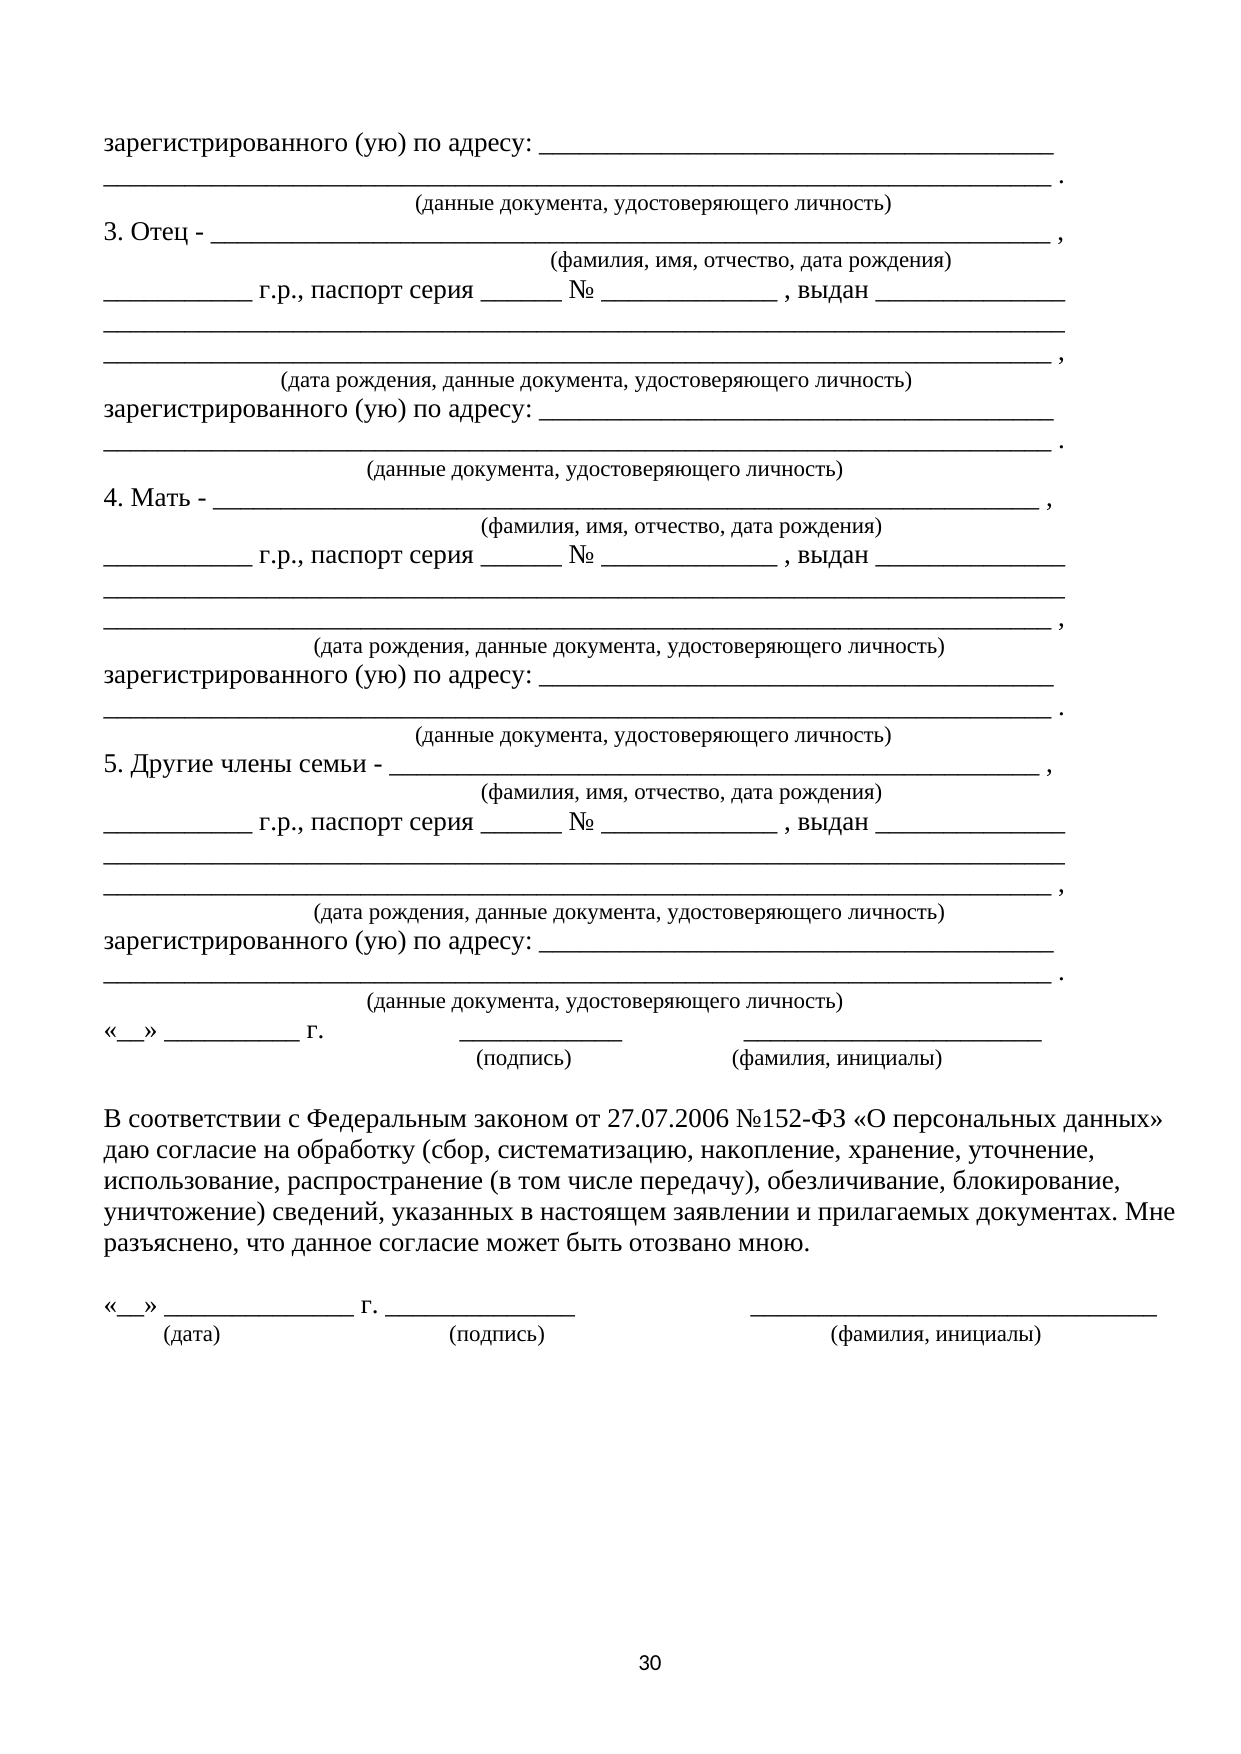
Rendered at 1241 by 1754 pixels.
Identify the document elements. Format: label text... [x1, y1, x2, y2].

text _______________________________________________________________________ [103, 570, 1181, 601]
text зарегистрированного (ую) по адресу: ______________________________________ [103, 924, 1181, 956]
text зарегистрированного (ую) по адресу: ______________________________________ [103, 127, 1181, 158]
text В соответствии с Федеральным законом от 27.07.2006 №152-ФЗ «О персональных данных» даю согласие на обработку (сбор, систематизацию, накопление, хранение, уточнение, использование, распространение (в том числе передачу), обезличивание, блокирование, уничтожение) сведений, указанных в настоящем заявлении и прилагаемых документах. Мне разъяснено, что данное согласие может быть отозвано мною. [103, 1102, 1181, 1257]
text ______________________________________________________________________ . [103, 158, 1181, 189]
text (фамилия, имя, отчество, дата рождения) [103, 512, 1181, 539]
text ______________________________________________________________________ , [103, 601, 1181, 632]
text «__» ______________ г. ______________ ______________________________ [103, 1288, 1181, 1320]
text 5. Другие члены семьи - ________________________________________________ , [103, 747, 1181, 778]
text _______________________________________________________________________ [103, 304, 1181, 335]
text ___________ г.р., паспорт серия ______ № _____________ , выдан ______________ [103, 273, 1181, 304]
text (данные документа, удостоверяющего личность) [103, 189, 1181, 215]
text ______________________________________________________________________ , [103, 335, 1181, 366]
text (дата рождения, данные документа, удостоверяющего личность) [103, 632, 1181, 658]
text (дата рождения, данные документа, удостоверяющего личность) [103, 898, 1181, 924]
text _______________________________________________________________________ [103, 836, 1181, 867]
text (фамилия, имя, отчество, дата рождения) [103, 778, 1181, 804]
text ___________ г.р., паспорт серия ______ № _____________ , выдан ______________ [103, 539, 1181, 570]
text (дата) (подпись) (фамилия, инициалы) [103, 1320, 1181, 1346]
text ______________________________________________________________________ . [103, 689, 1181, 721]
text 3. Отец - ______________________________________________________________ , [103, 215, 1181, 246]
text ___________ г.р., паспорт серия ______ № _____________ , выдан ______________ [103, 804, 1181, 836]
text (данные документа, удостоверяющего личность) [103, 721, 1181, 747]
text «__» __________ г. ____________ ______________________ [103, 1013, 1181, 1044]
text (подпись) (фамилия, инициалы) [103, 1044, 1181, 1071]
text ______________________________________________________________________ . [103, 424, 1181, 455]
text ______________________________________________________________________ , [103, 867, 1181, 898]
text (данные документа, удостоверяющего личность) [103, 455, 1181, 481]
text зарегистрированного (ую) по адресу: ______________________________________ [103, 658, 1181, 689]
text (данные документа, удостоверяющего личность) [103, 987, 1181, 1013]
text (фамилия, имя, отчество, дата рождения) [103, 246, 1181, 273]
text 4. Мать - _____________________________________________________________ , [103, 481, 1181, 512]
text ______________________________________________________________________ . [103, 956, 1181, 987]
text зарегистрированного (ую) по адресу: ______________________________________ [103, 392, 1181, 424]
text (дата рождения, данные документа, удостоверяющего личность) [103, 366, 1181, 392]
